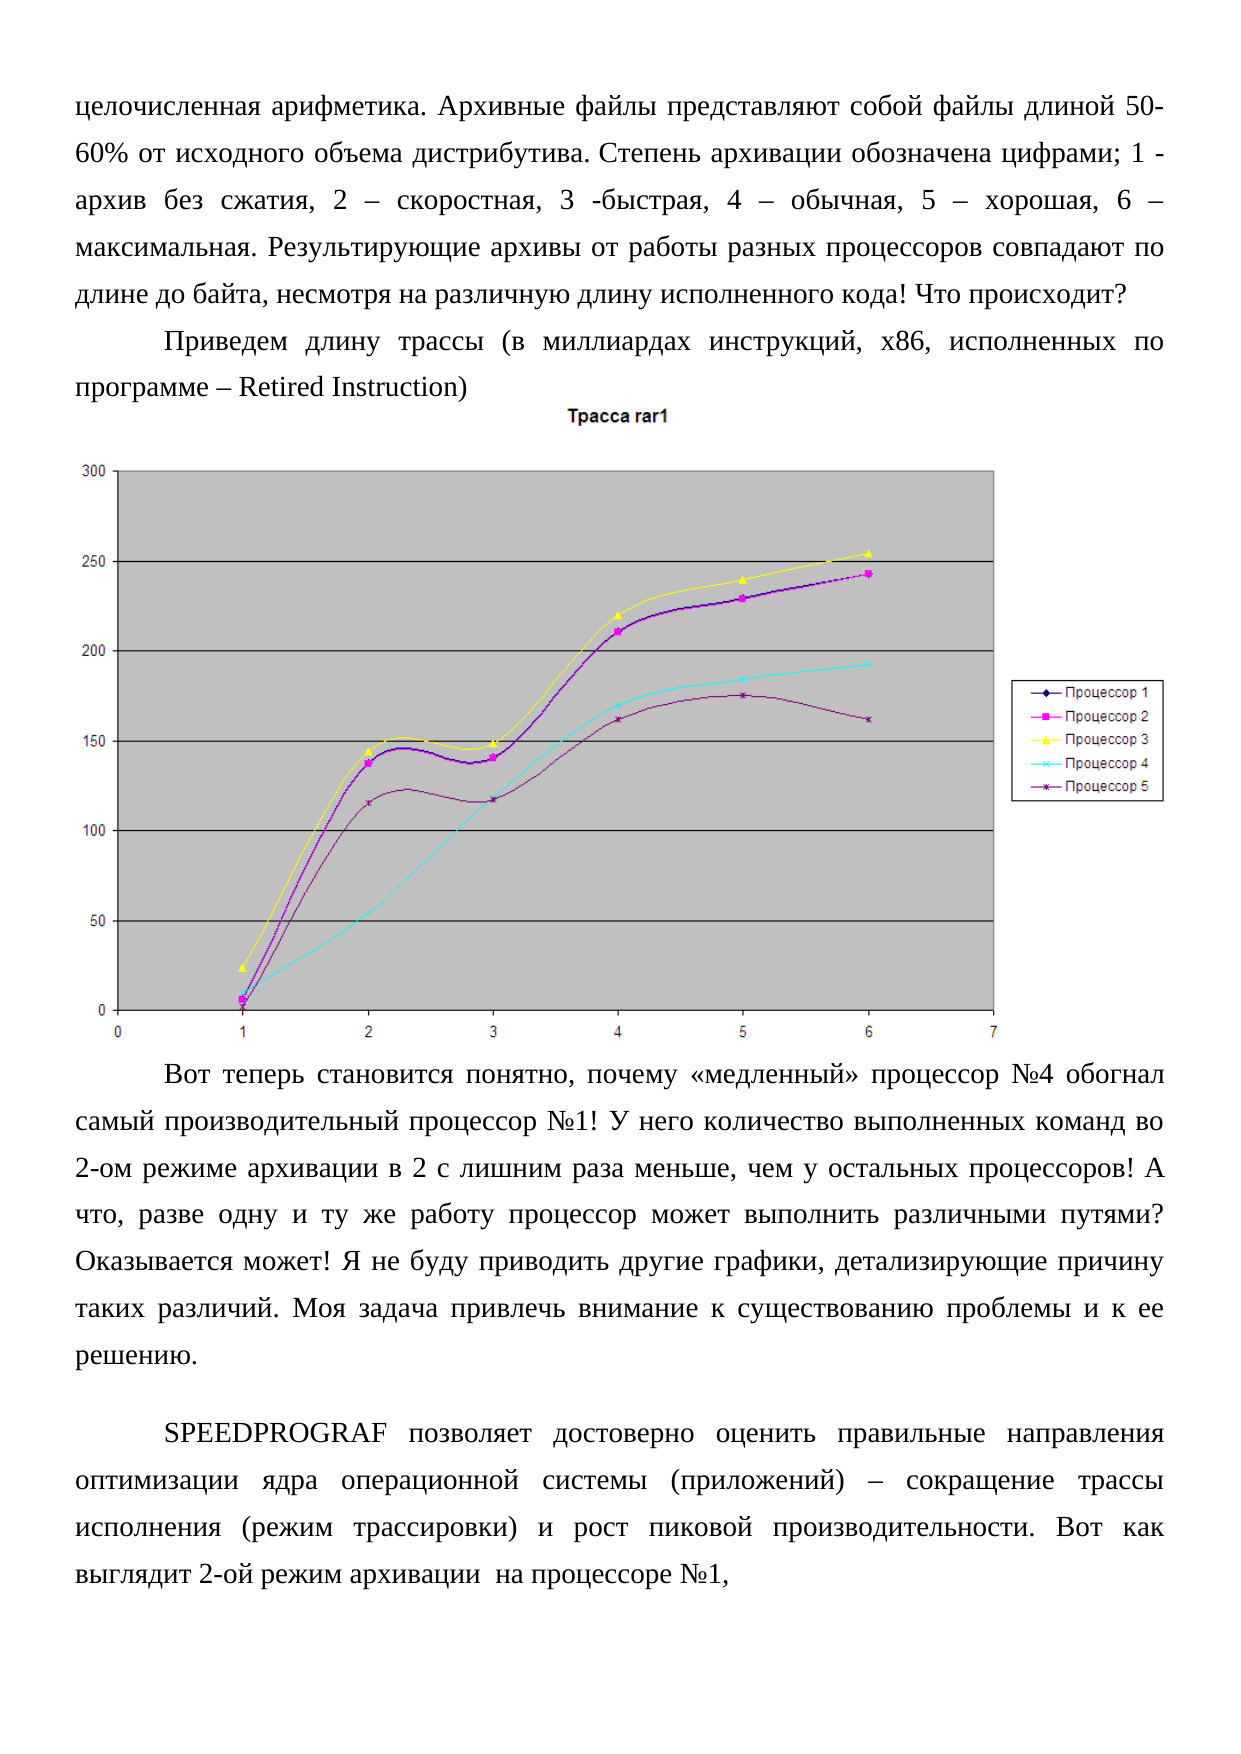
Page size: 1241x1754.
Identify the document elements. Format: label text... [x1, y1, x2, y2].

text SPEEDPROGRAF позволяет достоверно оценить правильные направления оптимизации ядра операционной системы (приложений) – сокращение трассы исполнения (режим трассировки) и рост пиковой производительности. Вот как выглядит 2-ой режим архивации на процессоре №1, [75, 1402, 1165, 1589]
picture [75, 403, 1166, 1043]
text Вот теперь становится понятно, почему «медленный» процессор №4 обогнал самый производительный процессор №1! У него количество выполненных команд во 2-ом режиме архивации в 2 с лишним раза меньше, чем у остальных процессоров! А что, разве одну и ту же работу процессор может выполнить различными путями? Оказывается может! Я не буду приводить другие графики, детализирующие причину таких различий. Моя задача привлечь внимание к существованию проблемы и к ее решению. [75, 1043, 1165, 1371]
text Приведем длину трассы (в миллиардах инструкций, х86, исполненных по программе – Retired Instruction) [75, 309, 1165, 403]
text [75, 75, 1165, 309]
